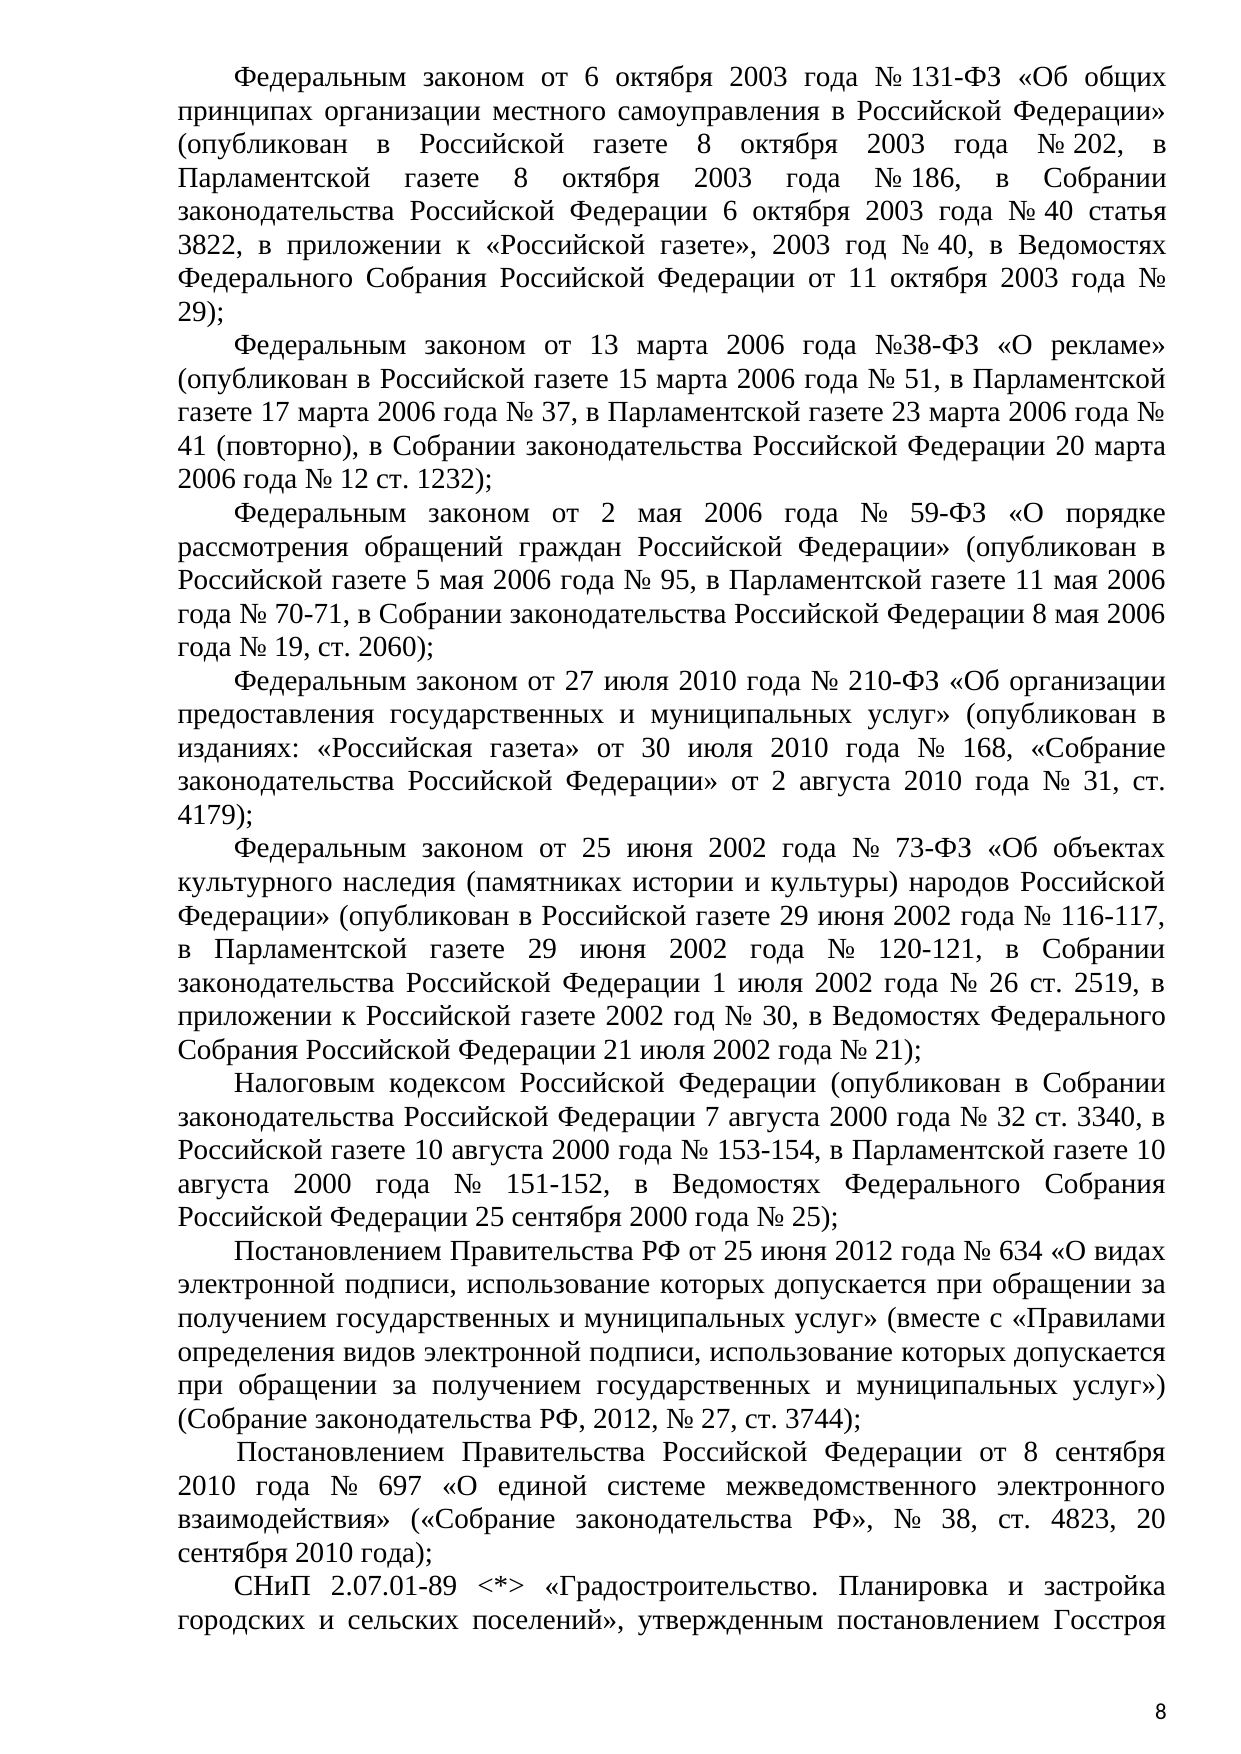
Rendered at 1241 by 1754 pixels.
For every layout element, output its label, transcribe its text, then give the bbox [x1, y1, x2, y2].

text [177, 1568, 1167, 1636]
text Федеральным законом от 27 июля 2010 года № 210-ФЗ «Об организации предоставления государственных и муниципальных услуг» (опубликован в изданиях: «Российская газета» от 30 июля 2010 года № 168, «Собрание законодательства Российской Федерации» от 2 августа 2010 года № 31, ст. 4179); [177, 663, 1167, 831]
text Федеральным законом от 13 марта 2006 года №38-ФЗ «О рекламе» (опубликован в Российской газете 15 марта 2006 года № 51, в Парламентской газете 17 марта 2006 года № 37, в Парламентской газете 23 марта 2006 года № 41 (повторно), в Собрании законодательства Российской Федерации 20 марта 2006 года № 12 ст. 1232); [177, 327, 1167, 495]
text Постановлением Правительства РФ от 25 июня 2012 года № 634 «О видах электронной подписи, использование которых допускается при обращении за получением государственных и муниципальных услуг» (вместе с «Правилами определения видов электронной подписи, использование которых допускается при обращении за получением государственных и муниципальных услуг») (Собрание законодательства РФ, 2012, № 27, ст. 3744); [177, 1233, 1167, 1434]
text Федеральным законом от 25 июня 2002 года № 73-ФЗ «Об объектах культурного наследия (памятниках истории и культуры) народов Российской Федерации» (опубликован в Российской газете 29 июня 2002 года № 116-117, в Парламентской газете 29 июня 2002 года № 120-121, в Собрании законодательства Российской Федерации 1 июля 2002 года № 26 ст. 2519, в приложении к Российской газете 2002 год № 30, в Ведомостях Федерального Собрания Российской Федерации 21 июля 2002 года № 21); [177, 831, 1167, 1065]
text Федеральным законом от 2 мая 2006 года № 59-ФЗ «О порядке рассмотрения обращений граждан Российской Федерации» (опубликован в Российской газете 5 мая 2006 года № 95, в Парламентской газете 11 мая 2006 года № 70-71, в Собрании законодательства Российской Федерации 8 мая 2006 года № 19, ст. 2060); [177, 495, 1167, 663]
text Федеральным законом от 6 октября 2003 года № 131-ФЗ «Об общих принципах организации местного самоуправления в Российской Федерации» (опубликован в Российской газете 8 октября 2003 года № 202, в Парламентской газете 8 октября 2003 года № 186, в Собрании законодательства Российской Федерации 6 октября 2003 года № 40 статья 3822, в приложении к «Российской газете», 2003 год № 40, в Ведомостях Федерального Собрания Российской Федерации от 11 октября 2003 года № 29); [177, 59, 1167, 327]
text Налоговым кодексом Российской Федерации (опубликован в Собрании законодательства Российской Федерации 7 августа 2000 года № 32 ст. 3340, в Российской газете 10 августа 2000 года № 153-154, в Парламентской газете 10 августа 2000 года № 151-152, в Ведомостях Федерального Собрания Российской Федерации 25 сентября 2000 года № 25); [177, 1065, 1167, 1233]
text Постановлением Правительства Российской Федерации от 8 сентября 2010 года № 697 «О единой системе межведомственного электронного взаимодействия» («Собрание законодательства РФ», № 38, ст. 4823, 20 сентября 2010 года); [177, 1434, 1167, 1568]
